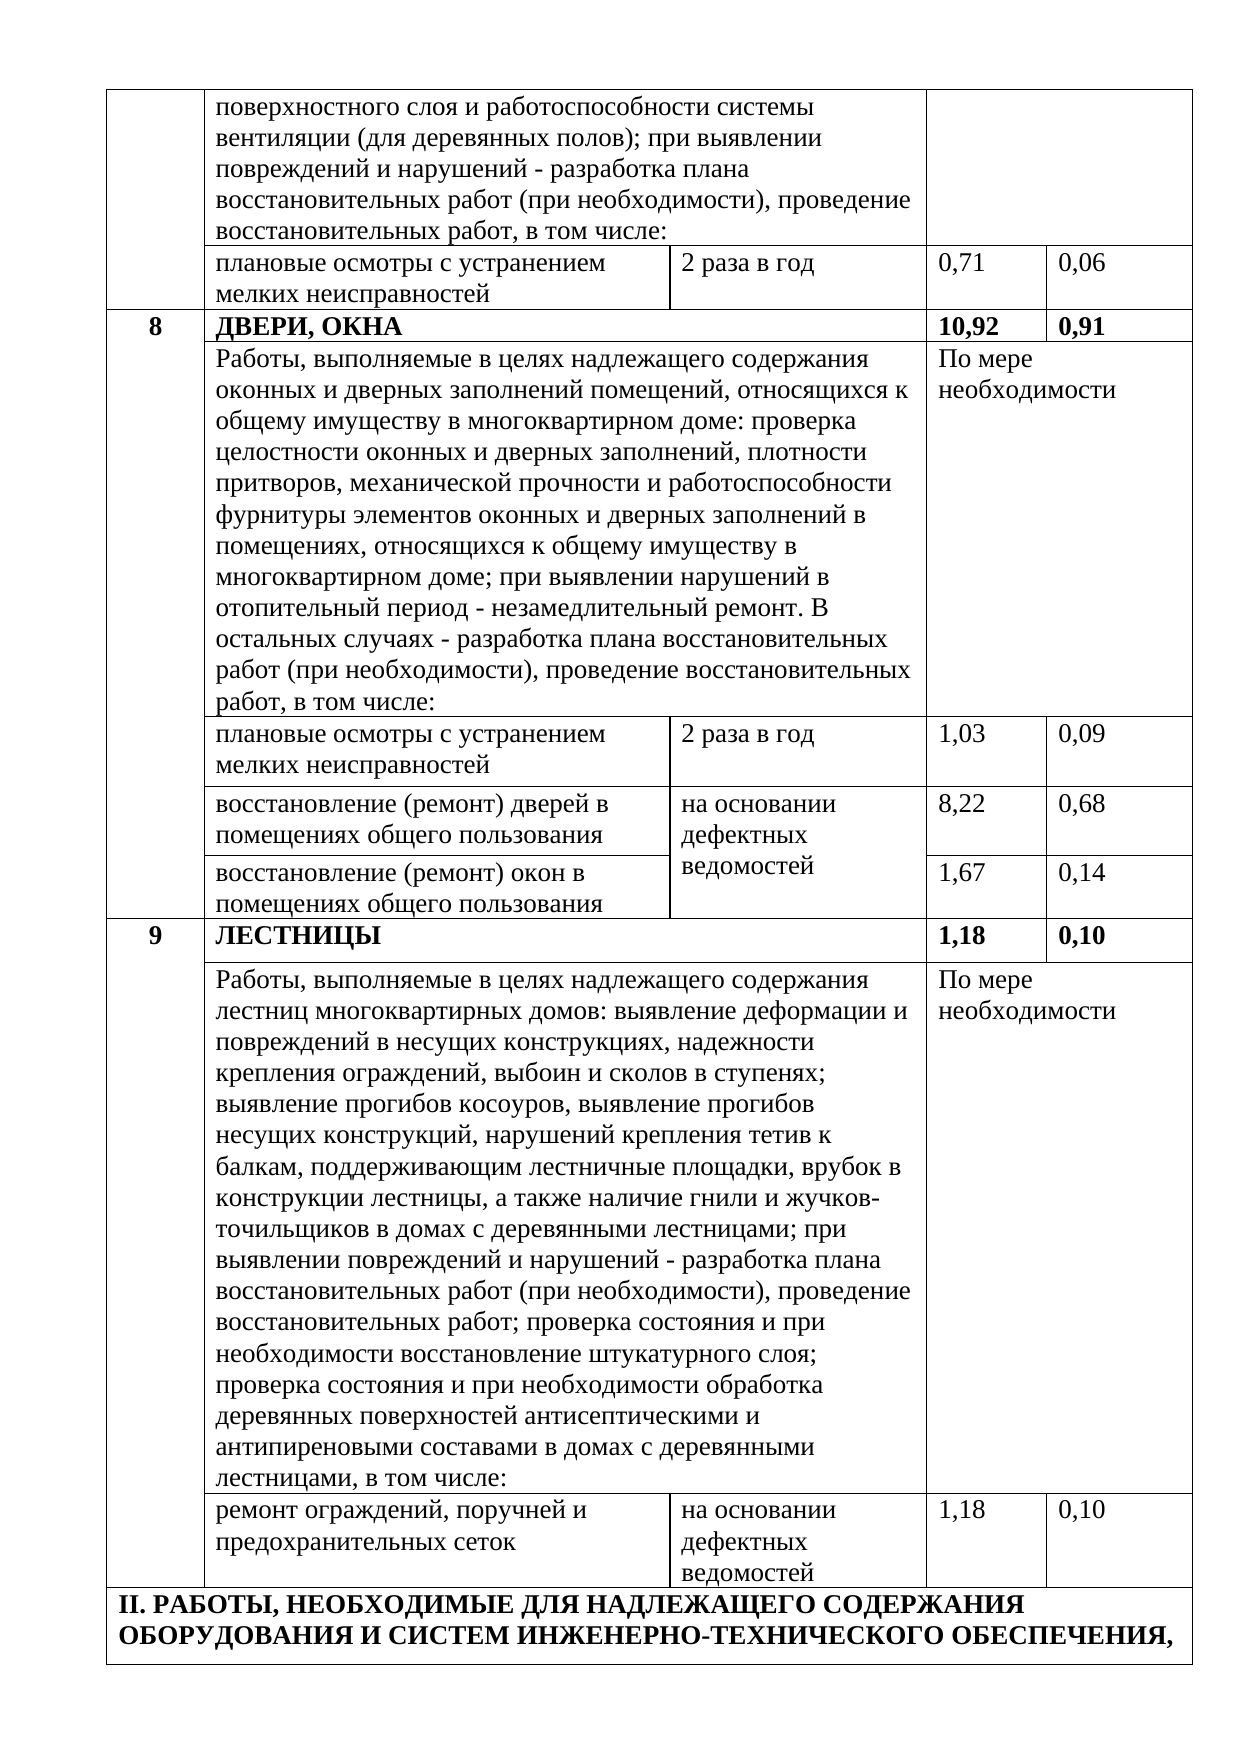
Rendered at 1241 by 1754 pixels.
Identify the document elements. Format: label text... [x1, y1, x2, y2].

table_cell 2 раза в год [671, 717, 926, 786]
table_cell 2 раза в год [671, 246, 926, 309]
table_cell 0,10 [1047, 1494, 1192, 1587]
table_cell восстановление (ремонт) дверей в помещениях общего пользования [205, 787, 669, 855]
table_cell По мере необходимости [927, 963, 1192, 1492]
table_cell По мере необходимости [927, 342, 1192, 716]
table_cell Работы, выполняемые в целях надлежащего содержания лестниц многоквартирных домов: выявление деформации и повреждений в несущих конструкциях, надежности крепления ограждений, выбоин и сколов в ступенях; выявление прогибов косоуров, выявление прогибов несущих конструкций, нарушений крепления тетив к балкам, поддерживающим лестничные площадки, врубок в конструкции лестницы, а также наличие гнили и жучков-точильщиков в домах с деревянными лестницами; при выявлении повреждений и нарушений - разработка плана восстановительных работ (при необходимости), проведение восстановительных работ; проверка состояния и при необходимости восстановление штукатурного слоя; проверка состояния и при необходимости обработка деревянных поверхностей антисептическими и антипиреновыми составами в домах с деревянными лестницами, в том числе: [205, 963, 926, 1492]
table_cell 1,18 [927, 1494, 1046, 1587]
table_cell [205, 90, 926, 245]
table_cell 0,68 [1047, 787, 1192, 855]
table_cell на основании дефектных ведомостей [671, 1494, 926, 1587]
table_cell плановые осмотры с устранением мелких неисправностей [205, 717, 669, 786]
table_cell 8,22 [927, 787, 1046, 855]
table_cell ЛЕСТНИЦЫ [205, 919, 926, 962]
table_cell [927, 90, 1192, 245]
table_cell 1,03 [927, 717, 1046, 786]
table_cell 0,91 [1047, 310, 1192, 341]
table_cell 0,14 [1047, 856, 1192, 918]
table_cell 0,06 [1047, 246, 1192, 309]
table_cell Работы, выполняемые в целях надлежащего содержания оконных и дверных заполнений помещений, относящихся к общему имуществу в многоквартирном доме: проверка целостности оконных и дверных заполнений, плотности притворов, механической прочности и работоспособности фурнитуры элементов оконных и дверных заполнений в помещениях, относящихся к общему имуществу в многоквартирном доме; при выявлении нарушений в отопительный период - незамедлительный ремонт. В остальных случаях - разработка плана восстановительных работ (при необходимости), проведение восстановительных работ, в том числе: [205, 342, 926, 716]
table_cell ДВЕРИ, ОКНА [205, 310, 926, 341]
table_cell 0,10 [1047, 919, 1192, 962]
table_cell 1,67 [927, 856, 1046, 918]
table_cell 9 [107, 919, 204, 1587]
table_cell 1,18 [927, 919, 1046, 962]
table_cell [107, 1588, 1192, 1664]
table_cell восстановление (ремонт) окон в помещениях общего пользования [205, 856, 669, 918]
table_cell 10,92 [927, 310, 1046, 341]
table_cell 0,71 [927, 246, 1046, 309]
table_cell ремонт ограждений, поручней и предохранительных сеток [205, 1494, 669, 1587]
table_cell 0,09 [1047, 717, 1192, 786]
table_cell 8 [107, 310, 204, 918]
table_cell плановые осмотры с устранением мелких неисправностей [205, 246, 669, 309]
table_cell на основании дефектных ведомостей [671, 787, 926, 918]
